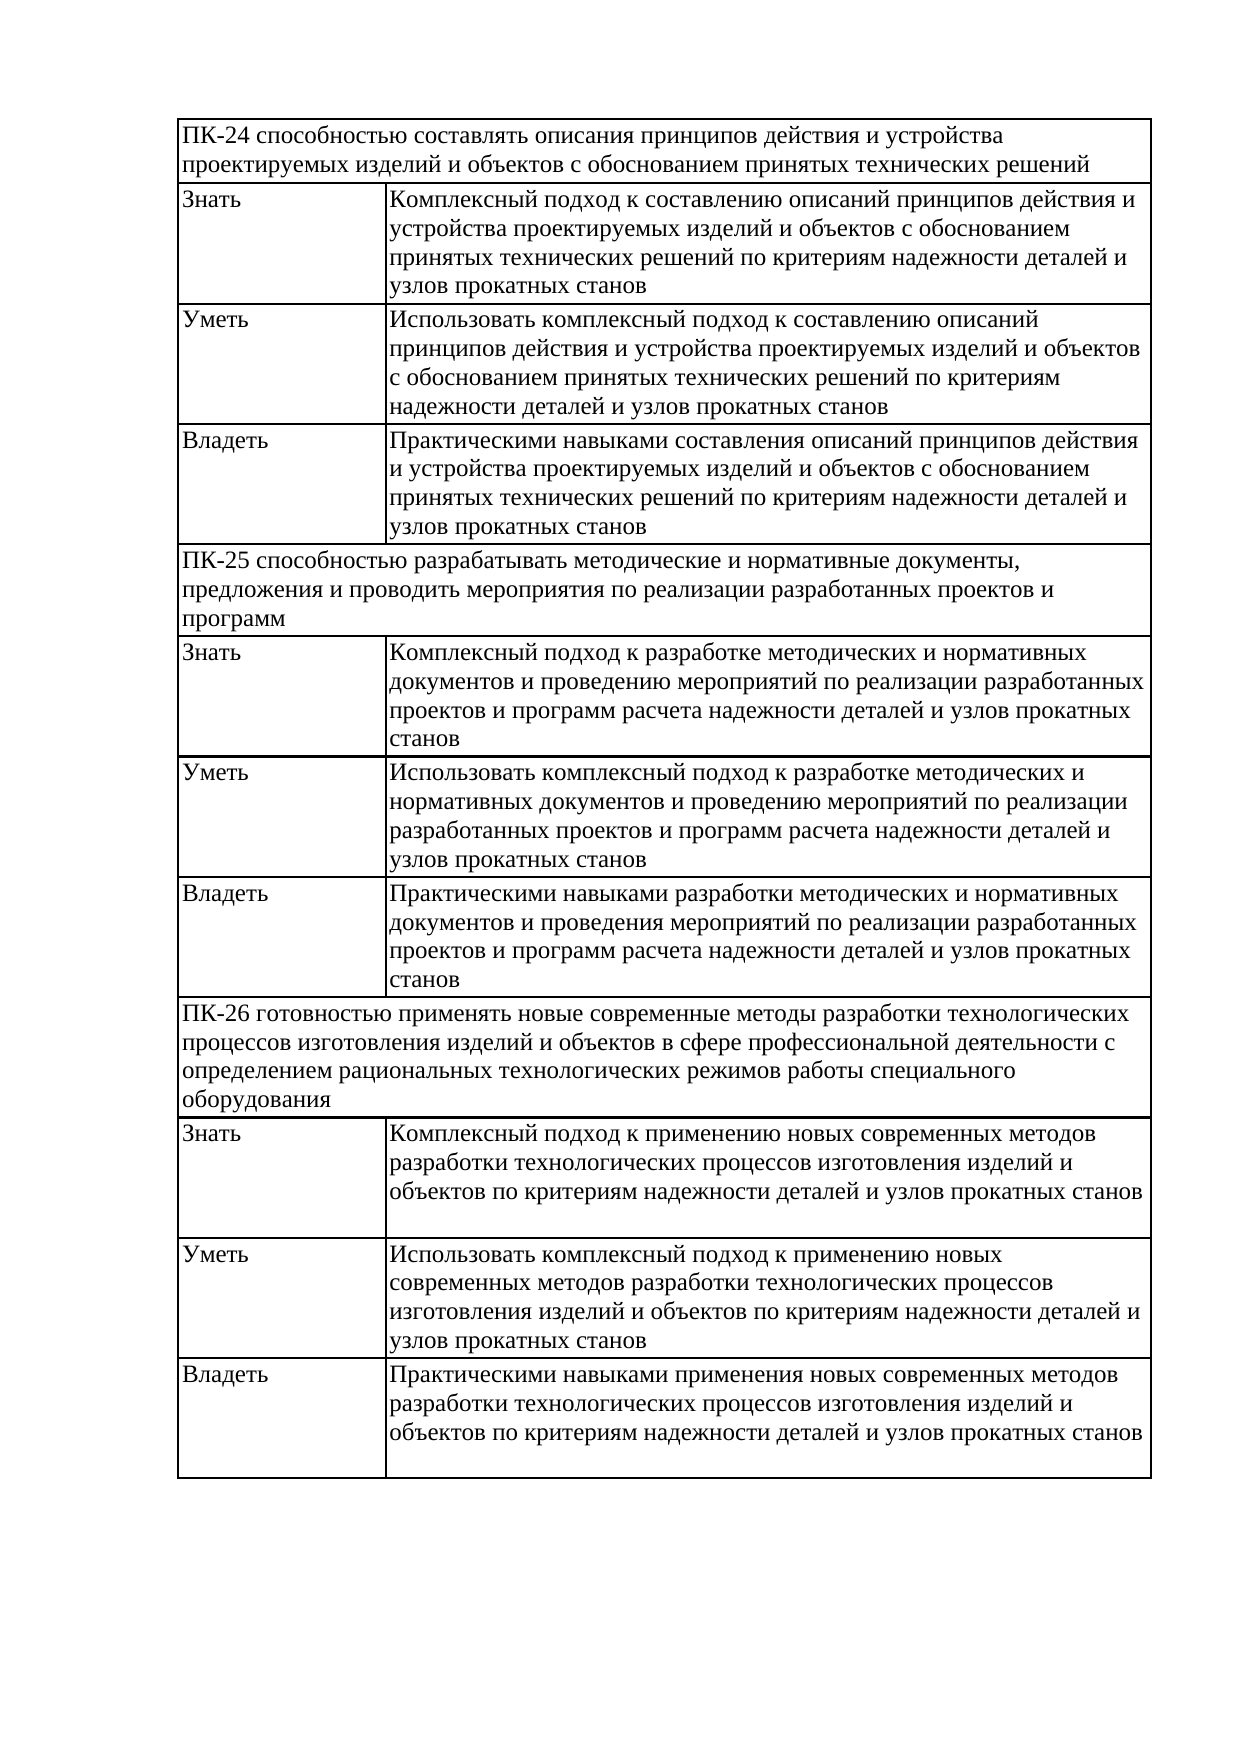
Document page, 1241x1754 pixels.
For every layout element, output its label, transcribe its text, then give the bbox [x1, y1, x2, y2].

table_cell Использовать комплексный подход к разработке методических и нормативных документов и проведению мероприятий по реализации разработанных проектов и программ расчета надежности деталей и узлов прокатных станов [387, 758, 1150, 876]
table_cell Владеть [179, 878, 385, 996]
table_cell Уметь [179, 305, 385, 423]
table_cell Использовать комплексный подход к составлению описаний принципов действия и устройства проектируемых изделий и объектов с обоснованием принятых технических решений по критериям надежности деталей и узлов прокатных станов [387, 305, 1150, 423]
table_cell Владеть [179, 425, 385, 543]
table_cell Знать [179, 184, 385, 302]
table_cell Знать [179, 637, 385, 755]
table_cell Практическими навыками применения новых современных методов разработки технологических процессов изготовления изделий и объектов по критериям надежности деталей и узлов прокатных станов [387, 1359, 1150, 1477]
table_cell Комплексный подход к составлению описаний принципов действия и устройства проектируемых изделий и объектов с обоснованием принятых технических решений по критериям надежности деталей и узлов прокатных станов [387, 184, 1150, 302]
table_cell Комплексный подход к разработке методических и нормативных документов и проведению мероприятий по реализации разработанных проектов и программ расчета надежности деталей и узлов прокатных станов [387, 637, 1150, 755]
table_cell Практическими навыками разработки методических и нормативных документов и проведения мероприятий по реализации разработанных проектов и программ расчета надежности деталей и узлов прокатных станов [387, 878, 1150, 996]
table_header ПК-24 способностью составлять описания принципов действия и устройства проектируемых изделий и объектов с обоснованием принятых технических решений [179, 120, 1150, 182]
table_cell ПК-25 способностью разрабатывать методические и нормативные документы, предложения и проводить мероприятия по реализации разработанных проектов и программ [179, 545, 1150, 635]
table_cell Практическими навыками составления описаний принципов действия и устройства проектируемых изделий и объектов с обоснованием принятых технических решений по критериям надежности деталей и узлов прокатных станов [387, 425, 1150, 543]
table_cell Комплексный подход к применению новых современных методов разработки технологических процессов изготовления изделий и объектов по критериям надежности деталей и узлов прокатных станов [387, 1119, 1150, 1237]
table_cell Владеть [179, 1359, 385, 1477]
table_cell Уметь [179, 1239, 385, 1357]
table_cell Уметь [179, 758, 385, 876]
table_cell ПК-26 готовностью применять новые современные методы разработки технологических процессов изготовления изделий и объектов в сфере профессиональной деятельности с определением рациональных технологических режимов работы специального оборудования [179, 998, 1150, 1116]
table_cell Знать [179, 1119, 385, 1237]
table_cell Использовать комплексный подход к применению новых современных методов разработки технологических процессов изготовления изделий и объектов по критериям надежности деталей и узлов прокатных станов [387, 1239, 1150, 1357]
